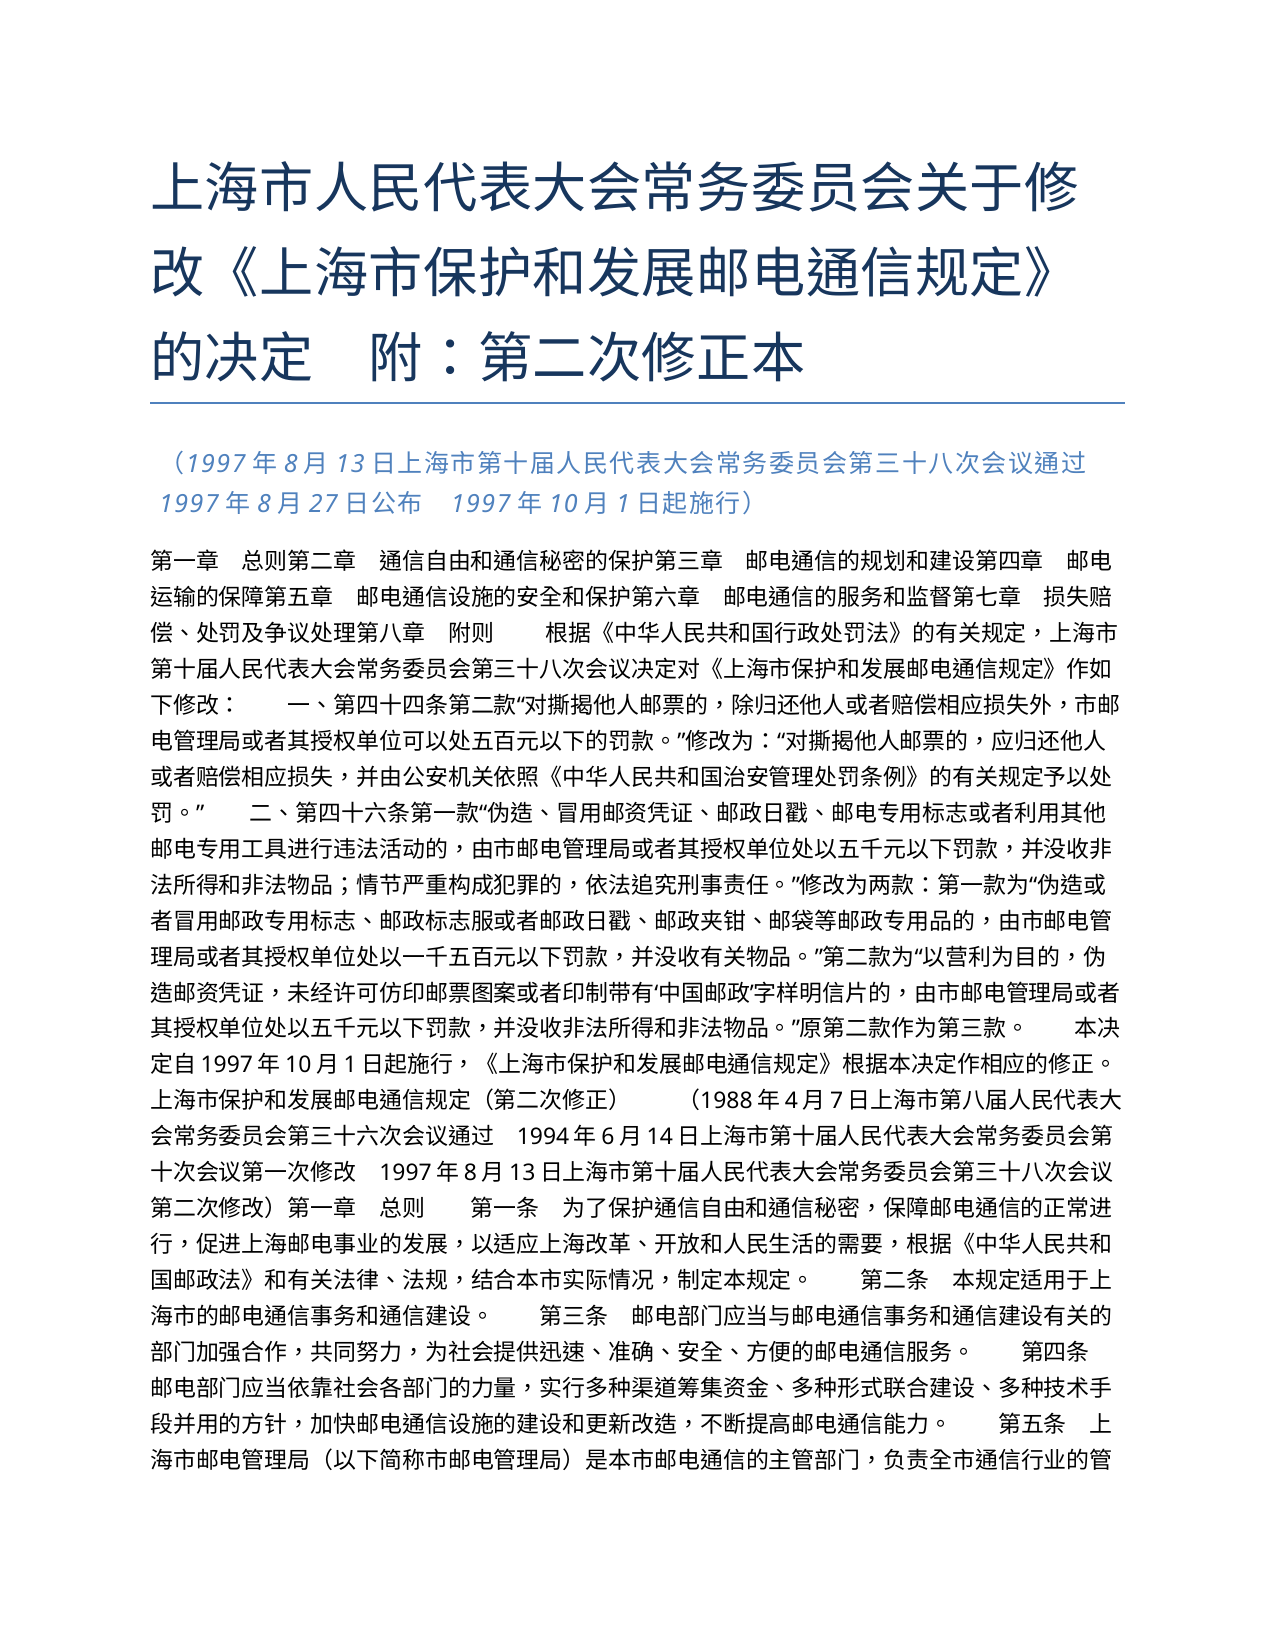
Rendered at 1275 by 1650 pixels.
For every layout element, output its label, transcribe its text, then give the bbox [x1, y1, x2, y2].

subtitle （1997年8月13日上海市第十届人民代表大会常务委员会第三十八次会议通过 1997年8月27日公布 1997年10月1日起施行） [159, 446, 1125, 519]
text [150, 545, 1125, 1475]
title 上海市人民代表大会常务委员会关于修改《上海市保护和发展邮电通信规定》的决定 附：第二次修正本 [150, 150, 1125, 402]
